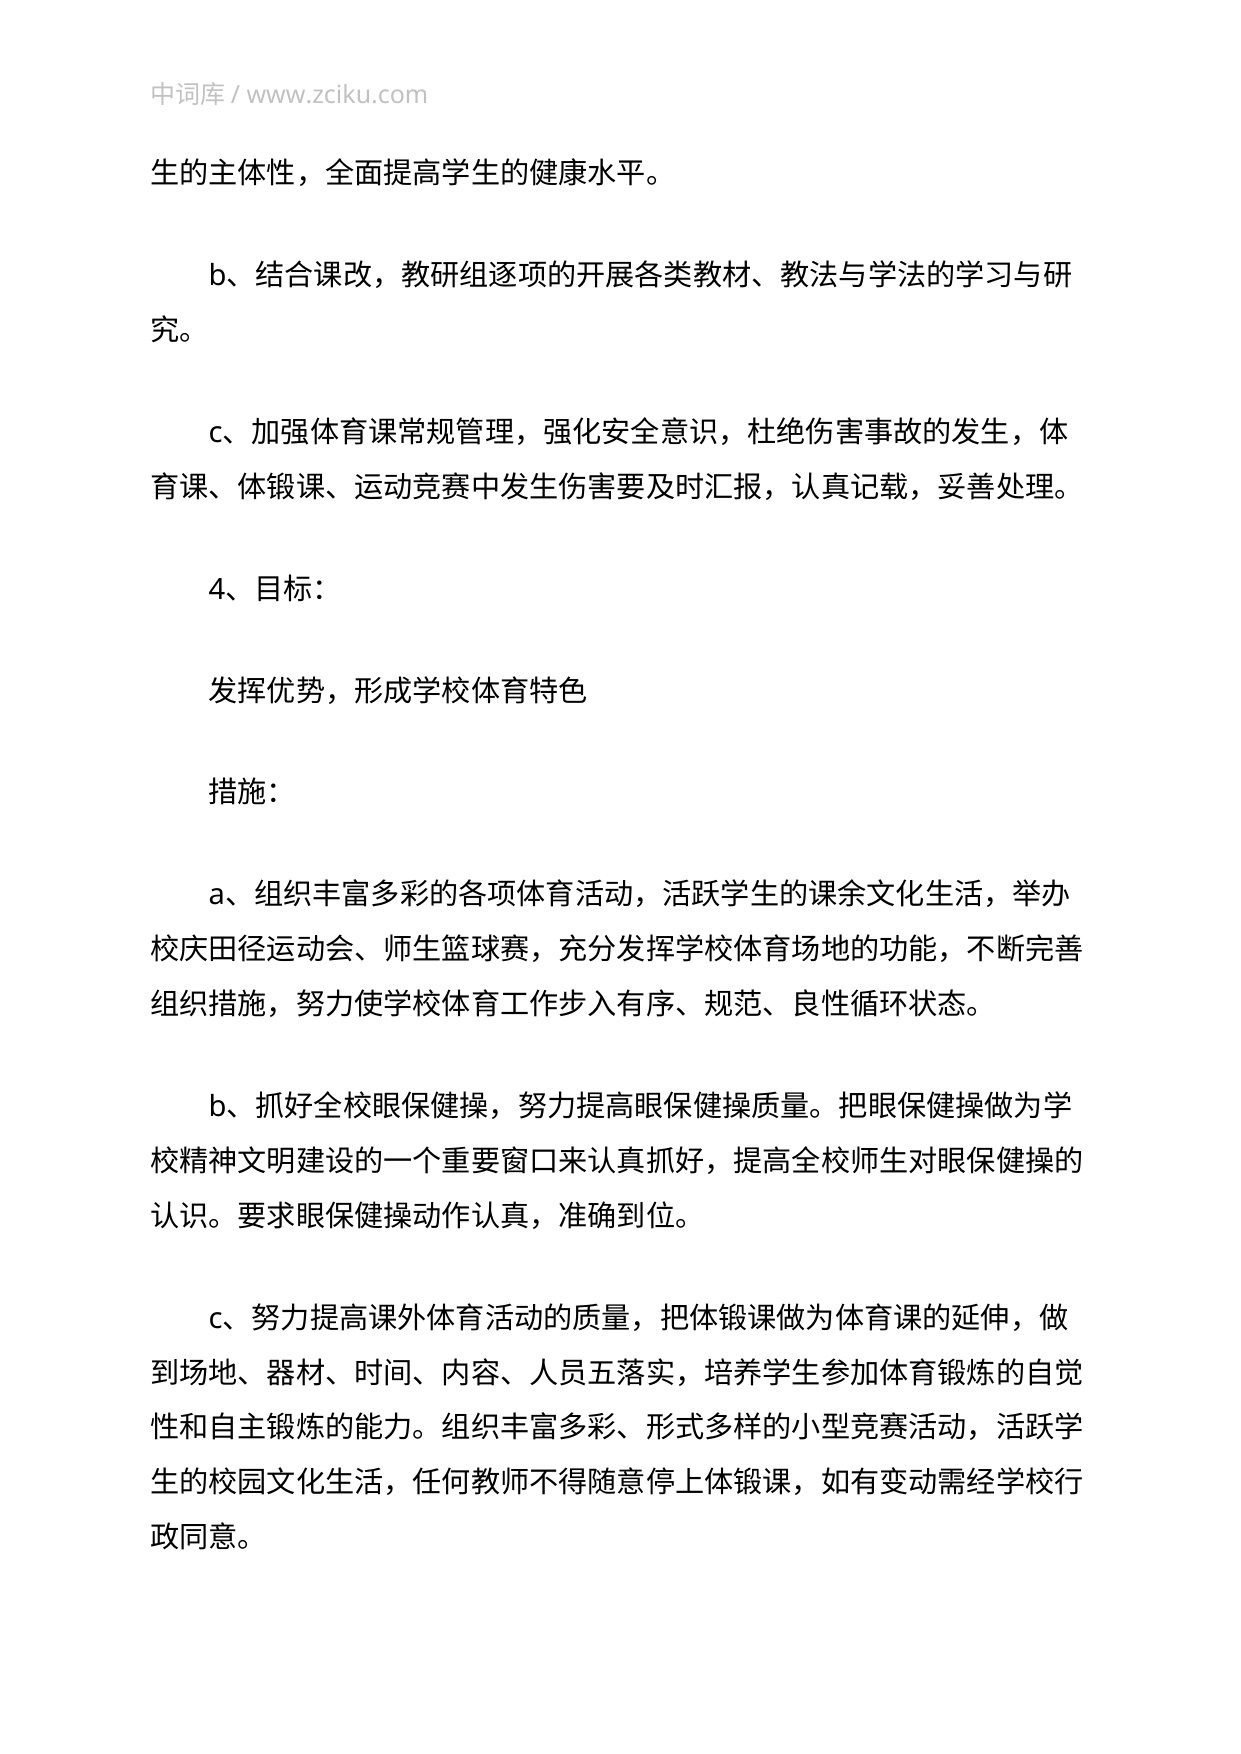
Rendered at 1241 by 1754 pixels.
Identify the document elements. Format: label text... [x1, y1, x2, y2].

text 发挥优势，形成学校体育特色 [150, 667, 1090, 709]
text 措施： [150, 769, 1090, 811]
text b、结合课改，教研组逐项的开展各类教材、教法与学法的学习与研究。 [150, 252, 1090, 349]
text c、努力提高课外体育活动的质量，把体锻课做为体育课的延伸，做到场地、器材、时间、内容、人员五落实，培养学生参加体育锻炼的自觉性和自主锻炼的能力。组织丰富多彩、形式多样的小型竞赛活动，活跃学生的校园文化生活，任何教师不得随意停上体锻课，如有变动需经学校行政同意。 [150, 1294, 1090, 1556]
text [150, 150, 1090, 192]
text 4、目标： [150, 565, 1090, 608]
text c、加强体育课常规管理，强化安全意识，杜绝伤害事故的发生，体育课、体锻课、运动竞赛中发生伤害要及时汇报，认真记载，妥善处理。 [150, 408, 1090, 506]
text a、组织丰富多彩的各项体育活动，活跃学生的课余文化生活，举办校庆田径运动会、师生篮球赛，充分发挥学校体育场地的功能，不断完善组织措施，努力使学校体育工作步入有序、规范、良性循环状态。 [150, 871, 1090, 1023]
text b、抓好全校眼保健操，努力提高眼保健操质量。把眼保健操做为学校精神文明建设的一个重要窗口来认真抓好，提高全校师生对眼保健操的认识。要求眼保健操动作认真，准确到位。 [150, 1082, 1090, 1235]
